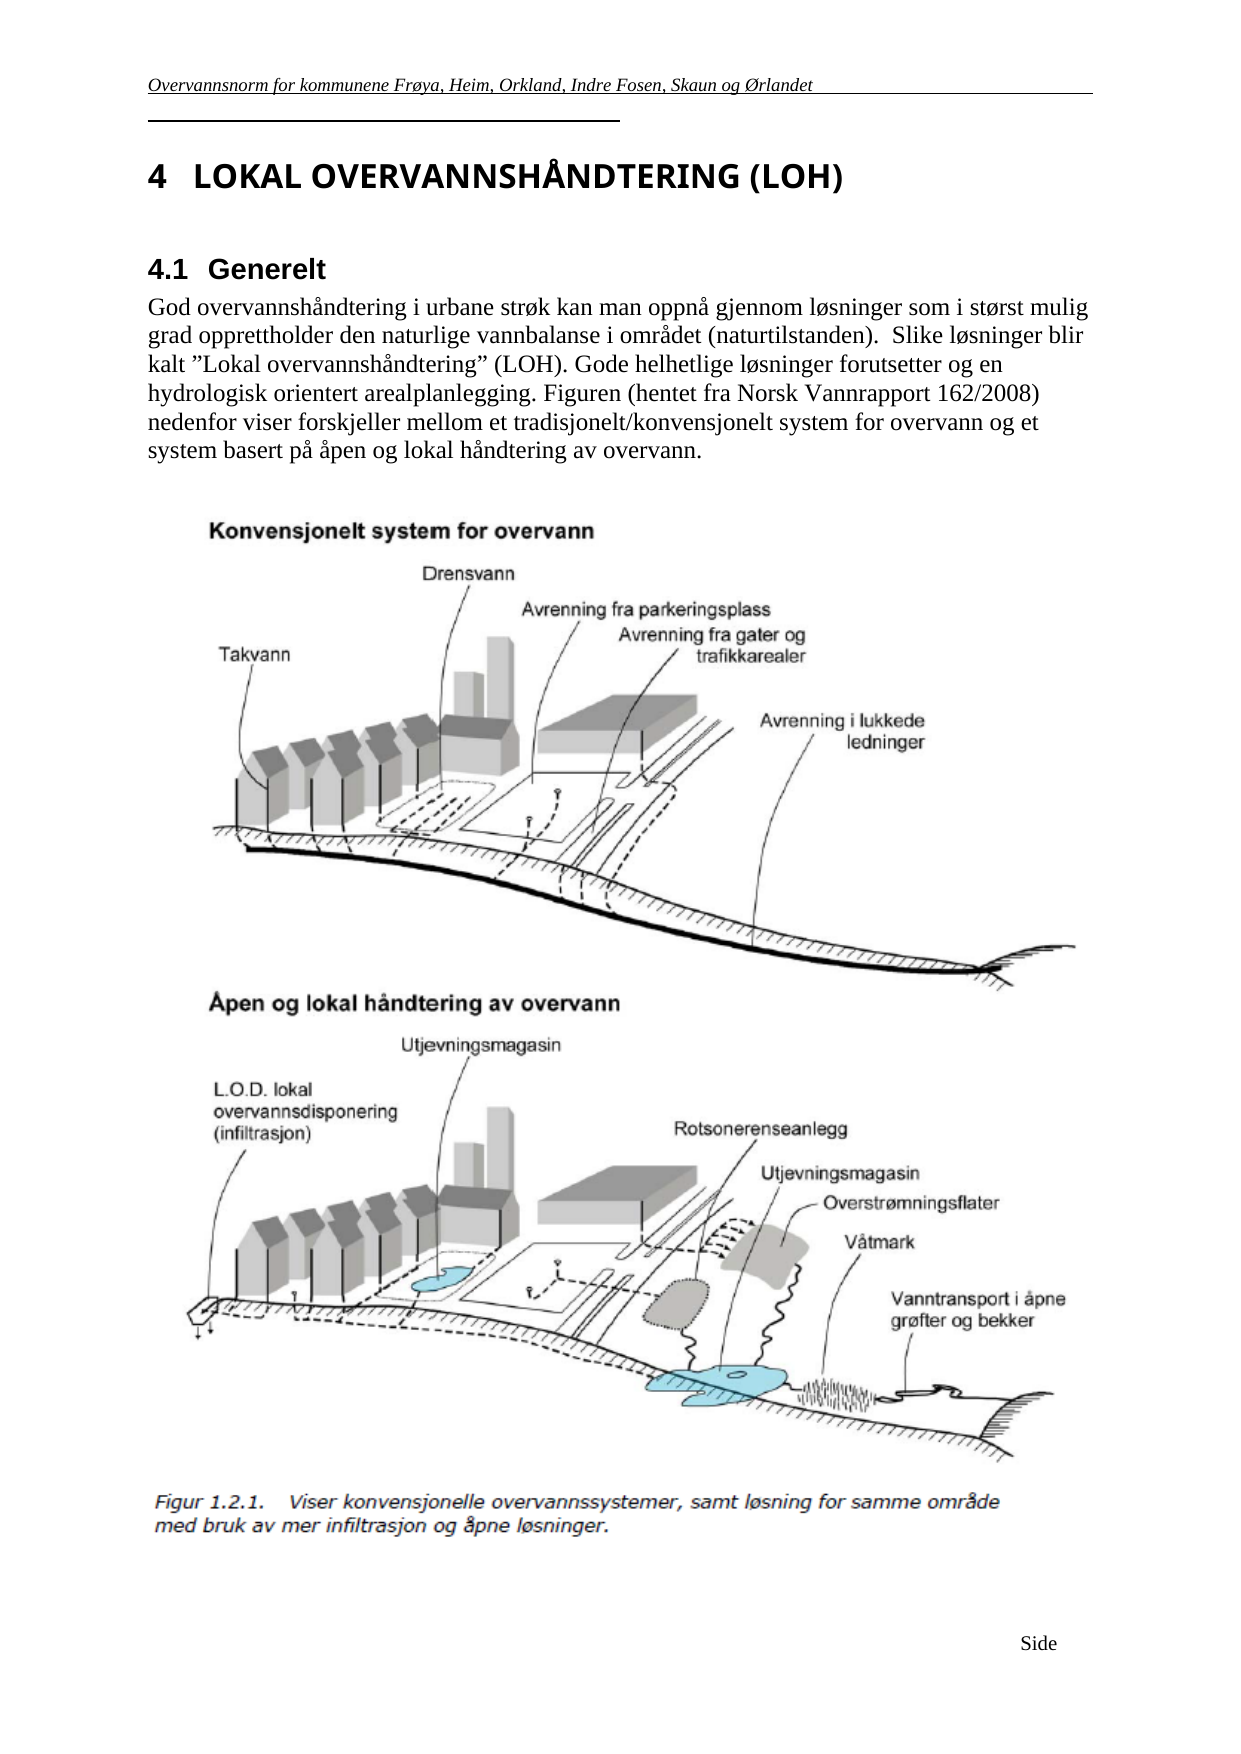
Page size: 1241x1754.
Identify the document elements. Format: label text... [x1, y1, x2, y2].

subtitle Lokal overvannshåndtering (LOH) [148, 153, 1092, 198]
subtitle Generelt [148, 252, 1092, 286]
text God overvannshåndtering i urbane strøk kan man oppnå gjennom løsninger som i størst mulig grad opprettholder den naturlige vannbalanse i området (naturtilstanden). Slike løsninger blir kalt ”Lokal overvannshåndtering” (LOH). Gode helhetlige løsninger forutsetter og en hydrologisk orientert arealplanlegging. Figuren (hentet fra Norsk Vannrapport 162/2008) nedenfor viser forskjeller mellom et tradisjonelt/konvensjonelt system for overvann og et system basert på åpen og lokal håndtering av overvann. [148, 292, 1092, 464]
